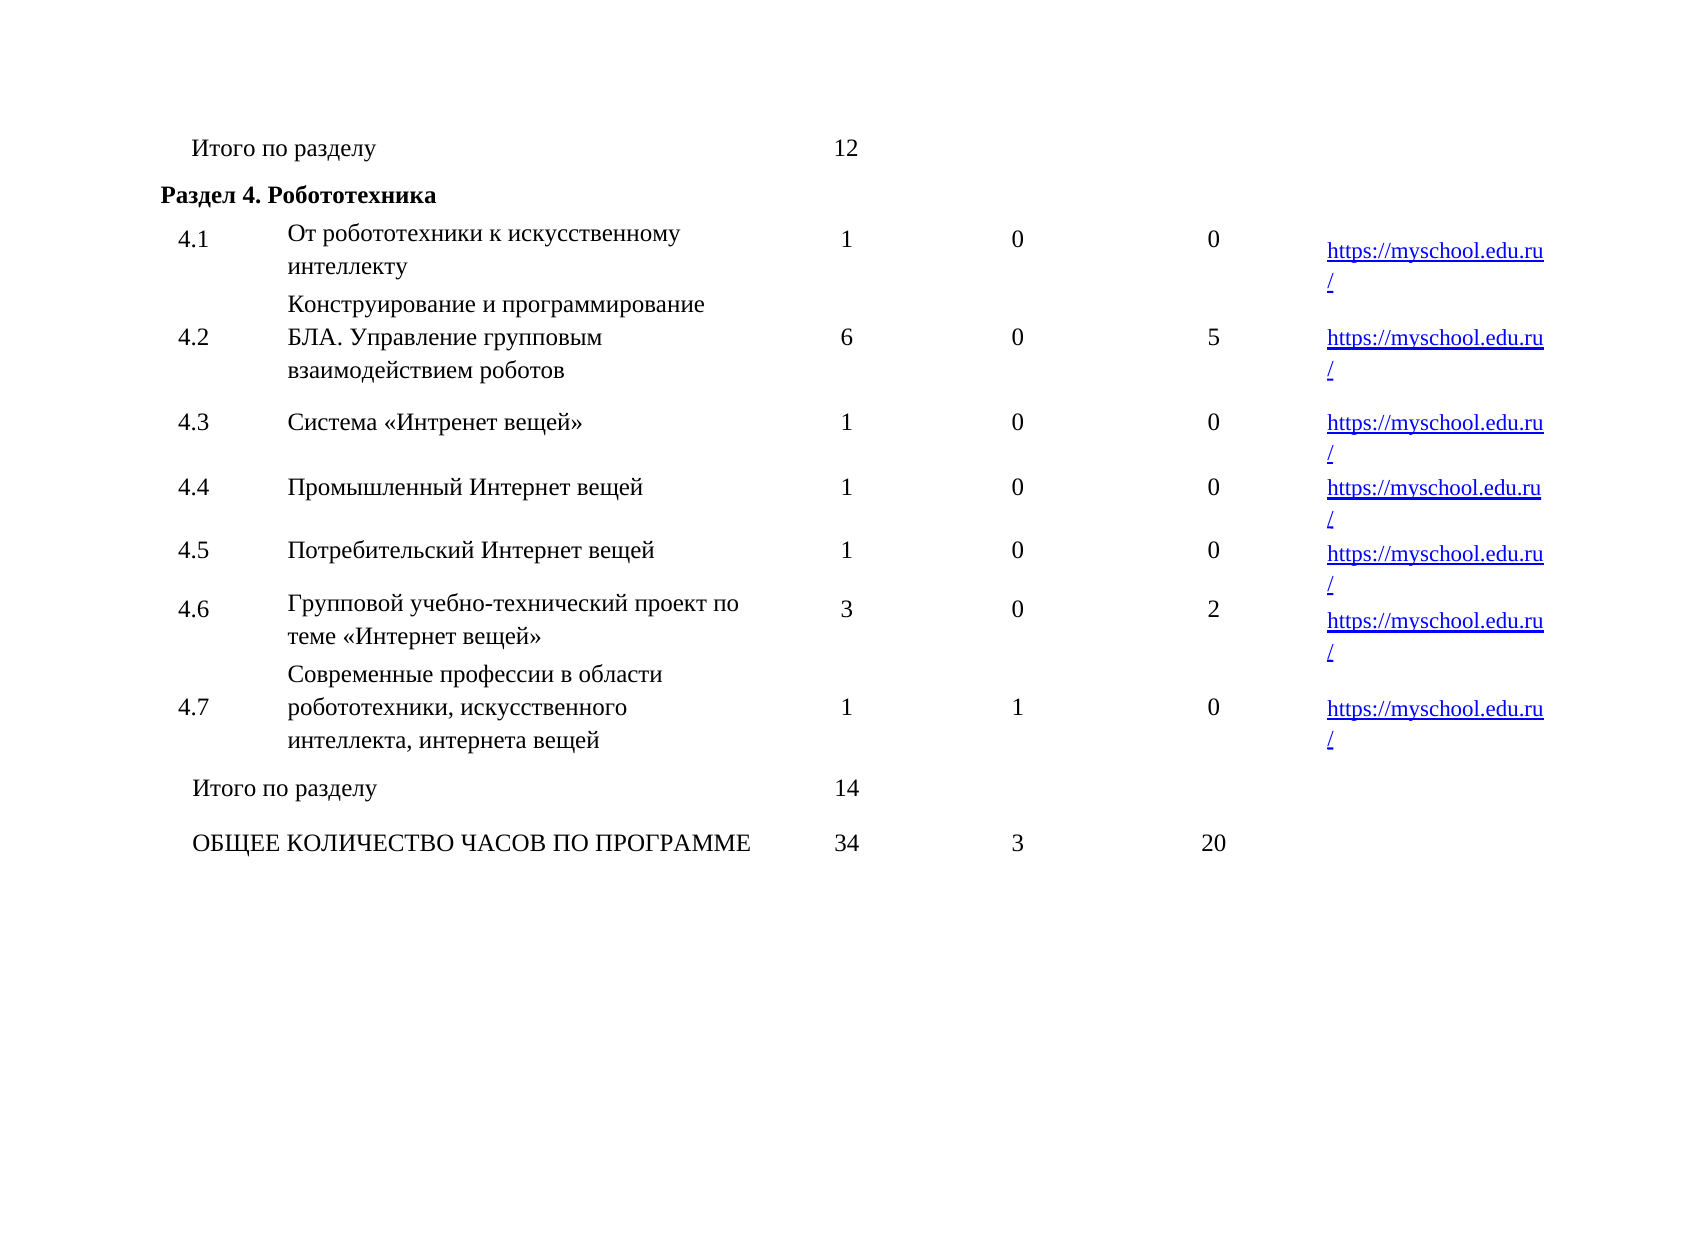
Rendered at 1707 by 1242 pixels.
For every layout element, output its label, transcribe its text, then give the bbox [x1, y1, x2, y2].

text Итого по разделу 12 [191, 133, 862, 161]
text https://myschool.edu.ru [1327, 695, 1627, 721]
text https://myschool.edu.ru [1327, 324, 1627, 351]
text Раздел 4. Робототехника [160, 181, 862, 209]
text https://myschool.edu.ru [1327, 539, 1627, 566]
text / https://myschool.edu.ru [1327, 439, 1546, 501]
text / [1327, 355, 1627, 381]
text / [1327, 725, 1627, 752]
text https://myschool.edu.ru [1327, 608, 1627, 634]
text https://myschool.edu.ru [1327, 409, 1627, 435]
text / [1327, 509, 1627, 531]
text / [1327, 638, 1627, 664]
text / [1327, 570, 1627, 596]
text https://myschool.edu.ru [1327, 237, 1627, 263]
text / [1327, 267, 1627, 294]
